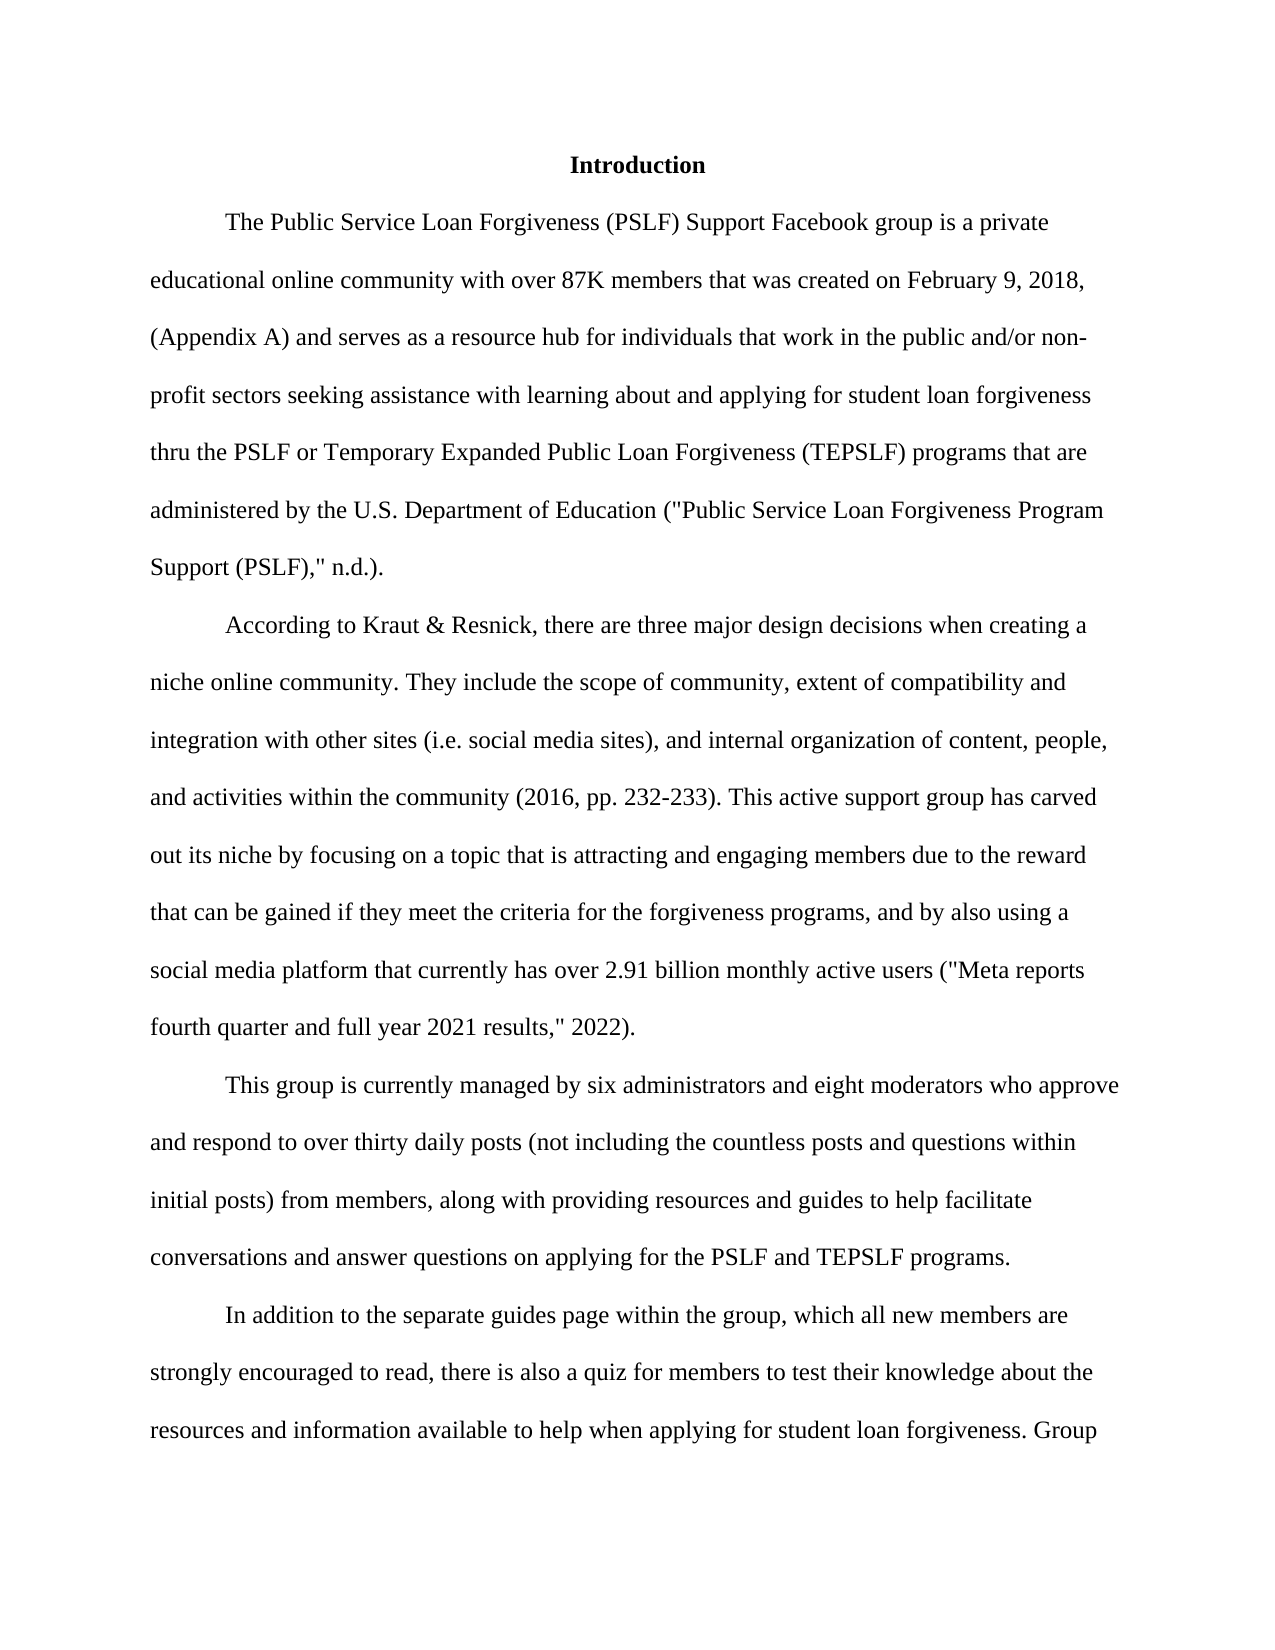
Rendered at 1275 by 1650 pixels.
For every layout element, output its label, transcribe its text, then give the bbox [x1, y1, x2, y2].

text The Public Service Loan Forgiveness (PSLF) Support Facebook group is a private educational online community with over 87K members that was created on February 9, 2018, (Appendix A) and serves as a resource hub for individuals that work in the public and/or non-profit sectors seeking assistance with learning about and applying for student loan forgiveness thru the PSLF or Temporary Expanded Public Loan Forgiveness (TEPSLF) programs that are administered by the U.S. Department of Education ("Public Service Loan Forgiveness Program Support (PSLF)," n.d.). [150, 207, 1125, 581]
text This group is currently managed by six administrators and eight moderators who approve and respond to over thirty daily posts (not including the countless posts and questions within initial posts) from members, along with providing resources and guides to help facilitate conversations and answer questions on applying for the PSLF and TEPSLF programs. [150, 1070, 1125, 1271]
text Introduction [150, 150, 1125, 179]
text According to Kraut & Resnick, there are three major design decisions when creating a niche online community. They include the scope of community, extent of compatibility and integration with other sites (i.e. social media sites), and internal organization of content, people, and activities within the community (2016, pp. 232-233). This active support group has carved out its niche by focusing on a topic that is attracting and engaging members due to the reward that can be gained if they meet the criteria for the forgiveness programs, and by also using a social media platform that currently has over 2.91 billion monthly active users ("Meta reports fourth quarter and full year 2021 results," 2022). [150, 610, 1125, 1041]
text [150, 1300, 1125, 1444]
